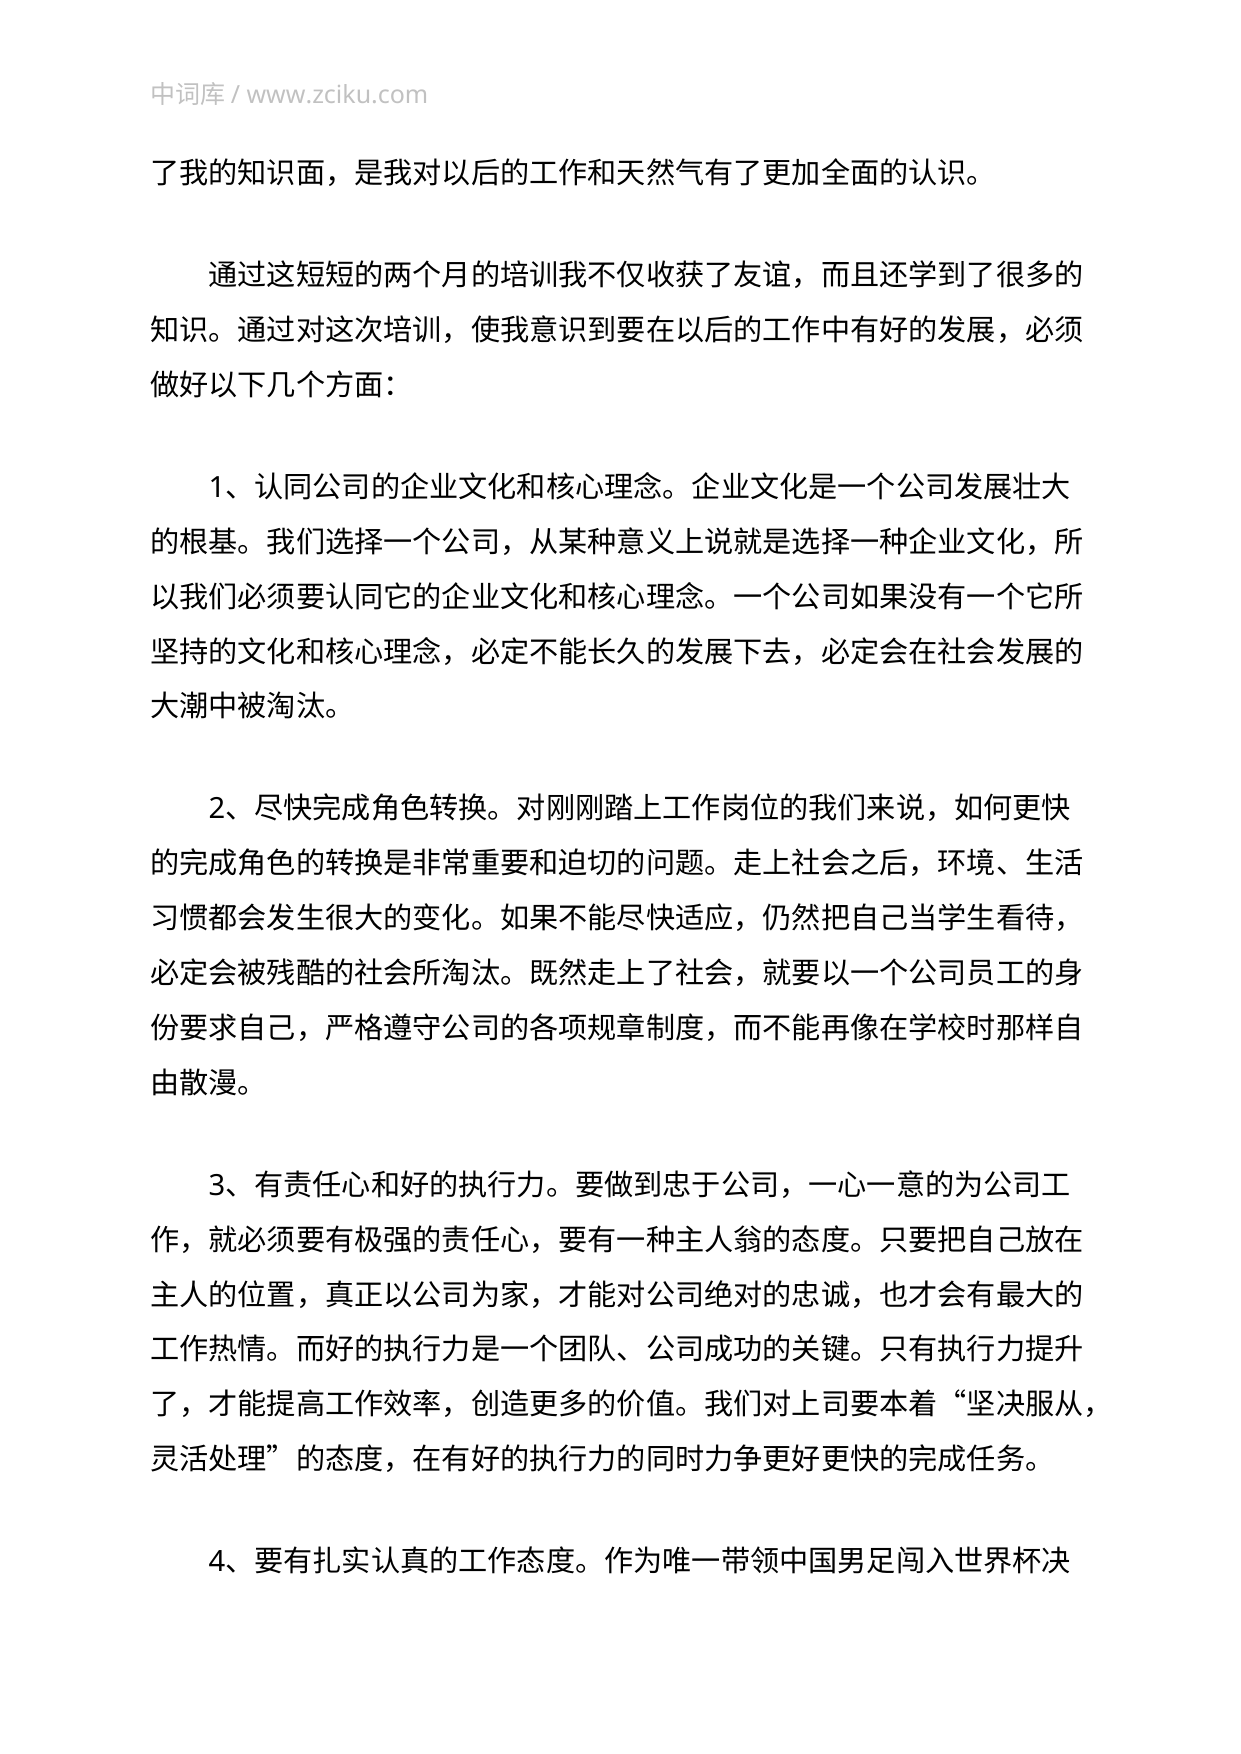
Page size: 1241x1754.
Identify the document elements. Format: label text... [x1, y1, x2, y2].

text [150, 150, 1090, 192]
text 3、有责任心和好的执行力。要做到忠于公司，一心一意的为公司工作，就必须要有极强的责任心，要有一种主人翁的态度。只要把自己放在主人的位置，真正以公司为家，才能对公司绝对的忠诚，也才会有最大的工作热情。而好的执行力是一个团队、公司成功的关键。只有执行力提升了，才能提高工作效率，创造更多的价值。我们对上司要本着“坚决服从，灵活处理”的态度，在有好的执行力的同时力争更好更快的完成任务。 [150, 1161, 1090, 1478]
text 2、尽快完成角色转换。对刚刚踏上工作岗位的我们来说，如何更快的完成角色的转换是非常重要和迫切的问题。走上社会之后，环境、生活习惯都会发生很大的变化。如果不能尽快适应，仍然把自己当学生看待，必定会被残酷的社会所淘汰。既然走上了社会，就要以一个公司员工的身份要求自己，严格遵守公司的各项规章制度，而不能再像在学校时那样自由散漫。 [150, 785, 1090, 1102]
text 通过这短短的两个月的培训我不仅收获了友谊，而且还学到了很多的知识。通过对这次培训，使我意识到要在以后的工作中有好的发展，必须做好以下几个方面： [150, 252, 1090, 404]
text 1、认同公司的企业文化和核心理念。企业文化是一个公司发展壮大的根基。我们选择一个公司，从某种意义上说就是选择一种企业文化，所以我们必须要认同它的企业文化和核心理念。一个公司如果没有一个它所坚持的文化和核心理念，必定不能长久的发展下去，必定会在社会发展的大潮中被淘汰。 [150, 463, 1090, 725]
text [150, 1537, 1090, 1580]
